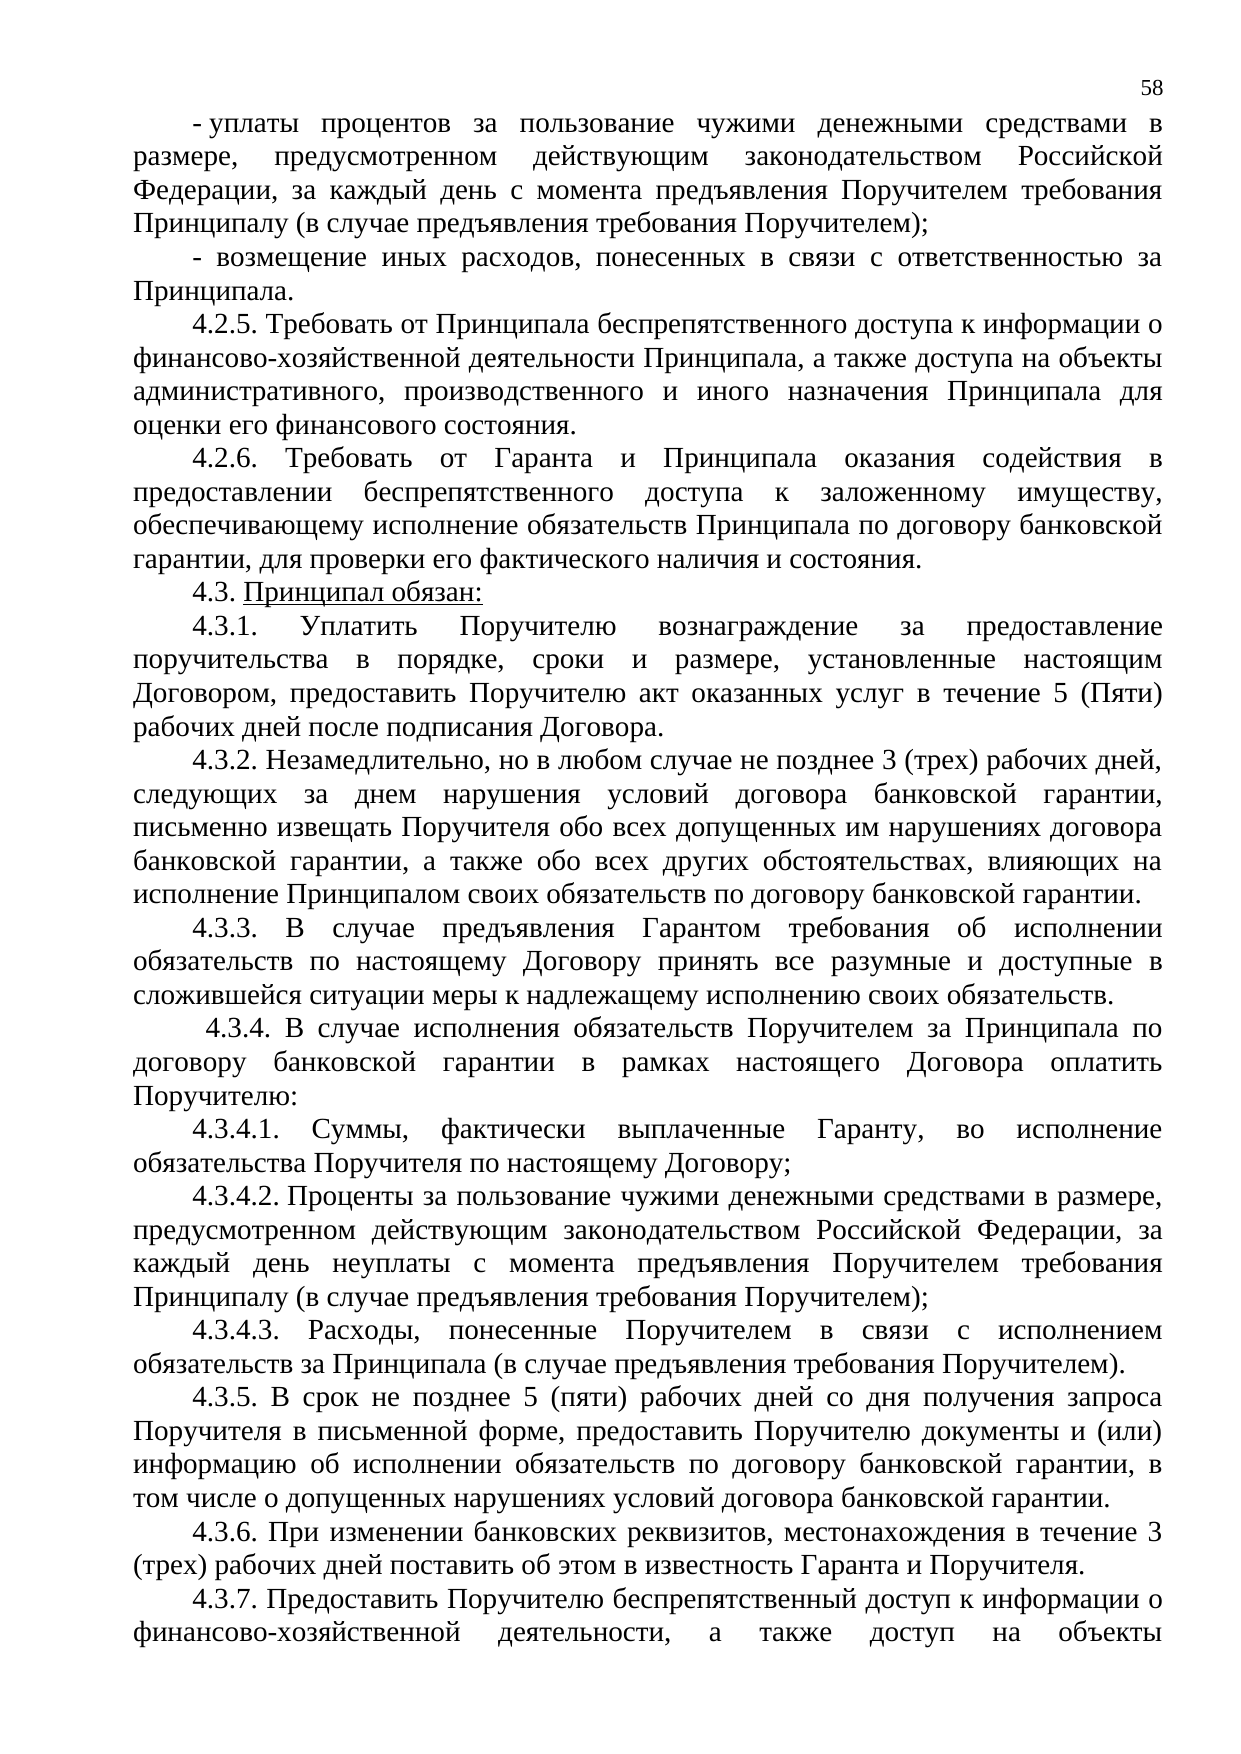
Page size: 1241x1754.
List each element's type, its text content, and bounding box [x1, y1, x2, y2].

text 4.3.4.1. Суммы, фактически выплаченные Гаранту, во исполнение обязательства Поручителя по настоящему Договору; [133, 1111, 1163, 1178]
text 4.2.6. Требовать от Гаранта и Принципала оказания содействия в предоставлении беспрепятственного доступа к заложенному имуществу, обеспечивающему исполнение обязательств Принципала по договору банковской гарантии, для проверки его фактического наличия и состояния. [133, 440, 1163, 574]
text 4.2.5. Требовать от Принципала беспрепятственного доступа к информации о финансово-хозяйственной деятельности Принципала, а также доступа на объекты административного, производственного и иного назначения Принципала для оценки его финансового состояния. [133, 306, 1163, 440]
text 4.3.4. В случае исполнения обязательств Поручителем за Принципала по договору банковской гарантии в рамках настоящего Договора оплатить Поручителю: [133, 1011, 1163, 1111]
text 4.3.6. При изменении банковских реквизитов, местонахождения в течение 3 (трех) рабочих дней поставить об этом в известность Гаранта и Поручителя. [133, 1514, 1163, 1581]
text 4.3.2. Незамедлительно, но в любом случае не позднее 3 (трех) рабочих дней, следующих за днем нарушения условий договора банковской гарантии, письменно извещать Поручителя обо всех допущенных им нарушениях договора банковской гарантии, а также обо всех других обстоятельствах, влияющих на исполнение Принципалом своих обязательств по договору банковской гарантии. [133, 742, 1163, 910]
text 4.3.3. В случае предъявления Гарантом требования об исполнении обязательств по настоящему Договору принять все разумные и доступные в сложившейся ситуации меры к надлежащему исполнению своих обязательств. [133, 910, 1163, 1011]
text 4.3.5. В срок не позднее 5 (пяти) рабочих дней со дня получения запроса Поручителя в письменной форме, предоставить Поручителю документы и (или) информацию об исполнении обязательств по договору банковской гарантии, в том числе о допущенных нарушениях условий договора банковской гарантии. [133, 1379, 1163, 1514]
text - возмещение иных расходов, понесенных в связи с ответственностью за Принципала. [133, 239, 1163, 306]
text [133, 1581, 1163, 1648]
text - уплаты процентов за пользование чужими денежными средствами в размере, предусмотренном действующим законодательством Российской Федерации, за каждый день с момента предъявления Поручителем требования Принципалу (в случае предъявления требования Поручителем); [133, 105, 1163, 239]
text 4.3. Принципал обязан: [133, 574, 1163, 608]
text 4.3.4.2. Проценты за пользование чужими денежными средствами в размере, предусмотренном действующим законодательством Российской Федерации, за каждый день неуплаты с момента предъявления Поручителем требования Принципалу (в случае предъявления требования Поручителем); [133, 1178, 1163, 1312]
text 4.3.1. Уплатить Поручителю вознаграждение за предоставление поручительства в порядке, сроки и размере, установленные настоящим Договором, предоставить Поручителю акт оказанных услуг в течение 5 (Пяти) рабочих дней после подписания Договора. [133, 608, 1163, 742]
text 4.3.4.3. Расходы, понесенные Поручителем в связи с исполнением обязательств за Принципала (в случае предъявления требования Поручителем). [133, 1312, 1163, 1379]
